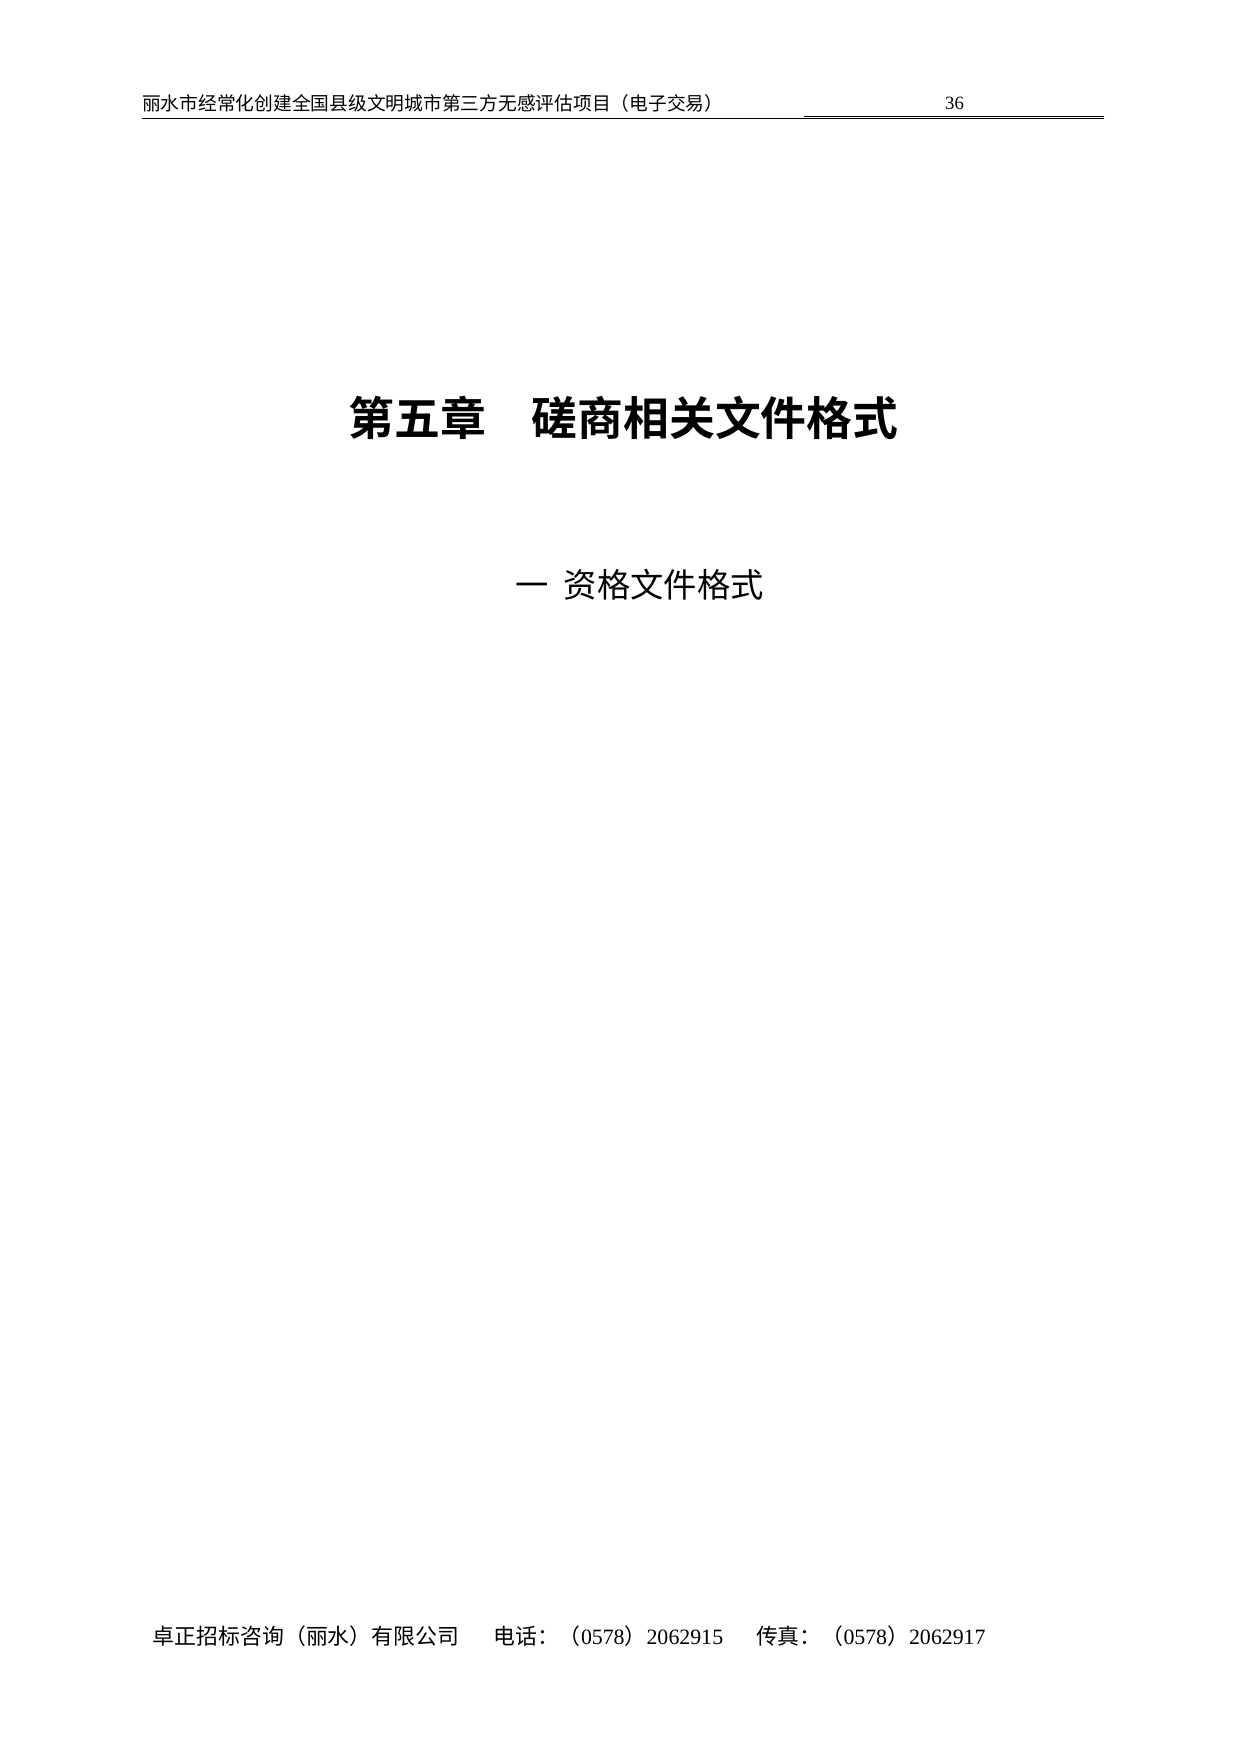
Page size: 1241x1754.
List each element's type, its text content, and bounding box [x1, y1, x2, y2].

subtitle 第五章 磋商相关文件格式 [142, 388, 1104, 447]
subtitle 一 资格文件格式 [142, 558, 1104, 607]
